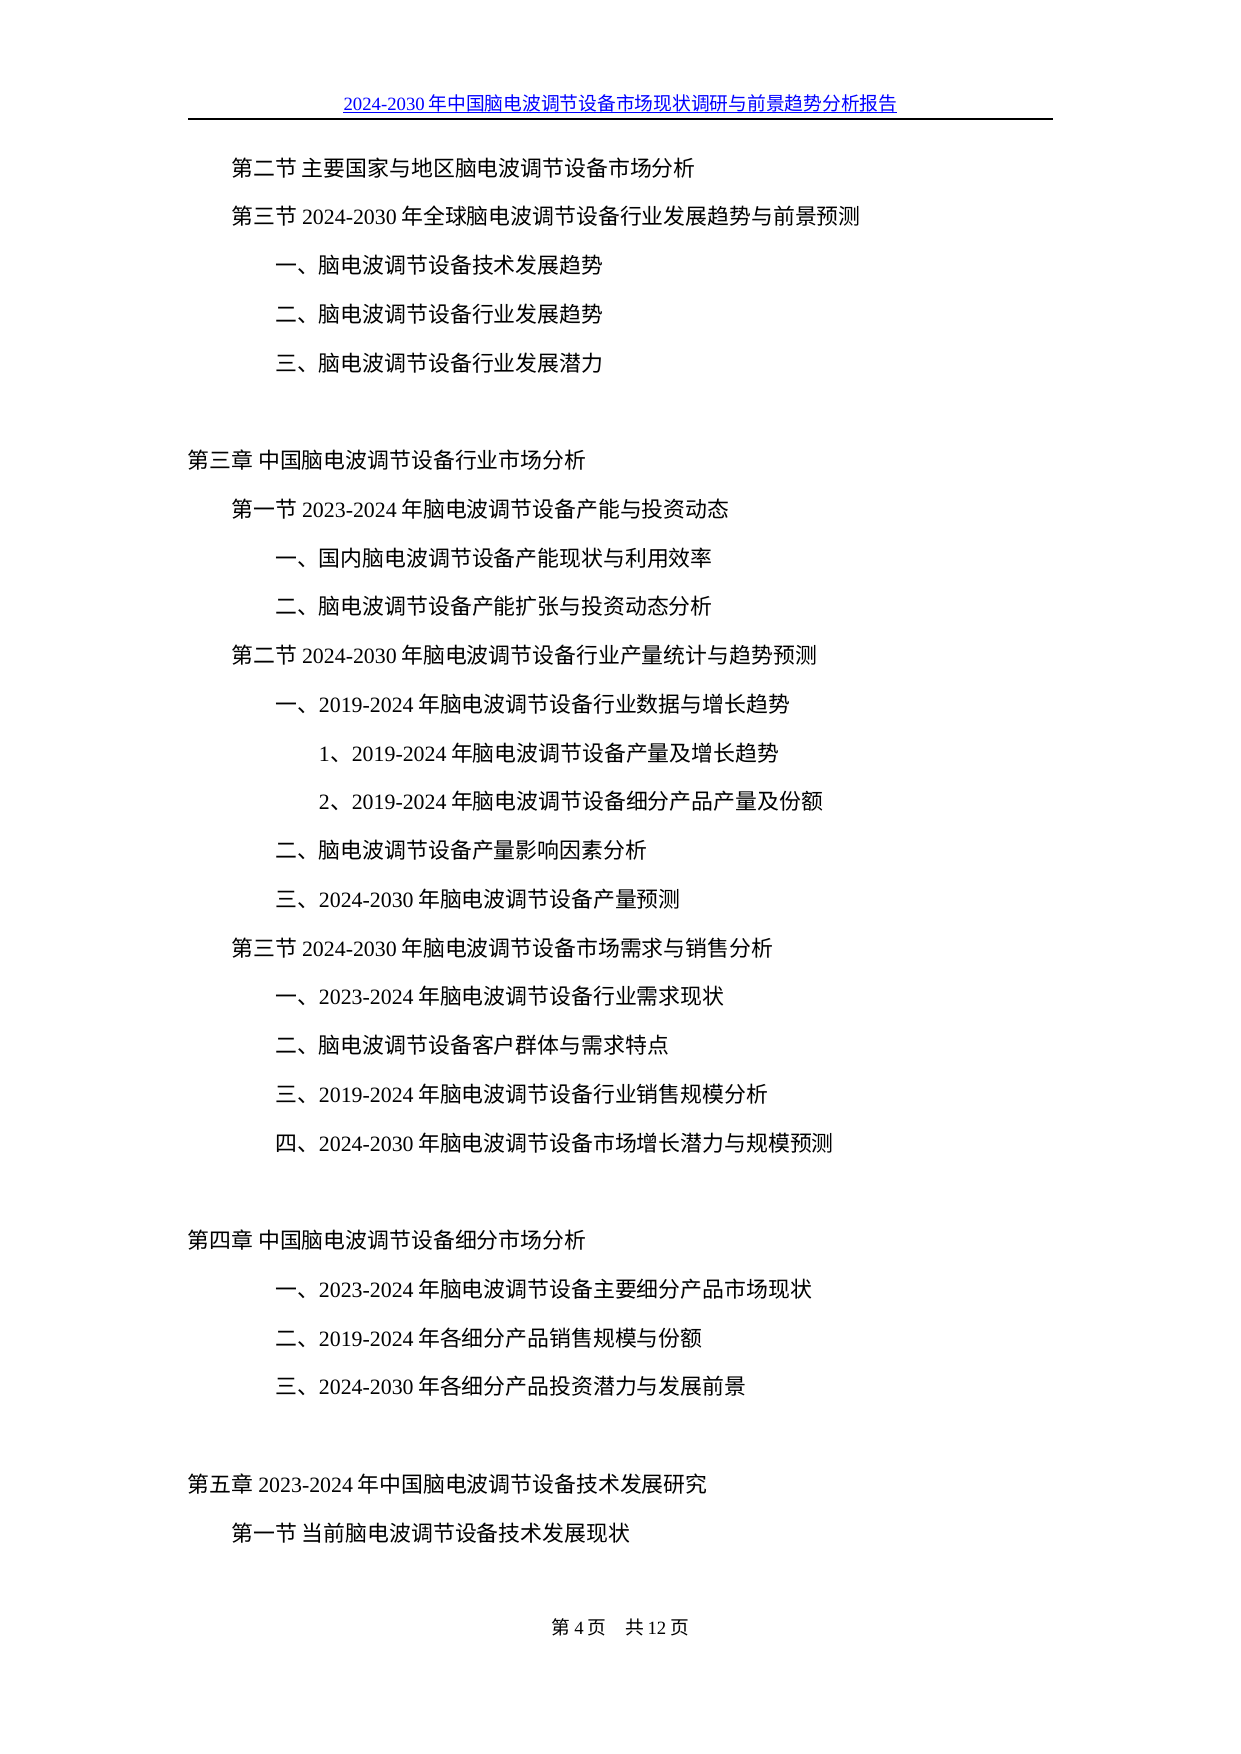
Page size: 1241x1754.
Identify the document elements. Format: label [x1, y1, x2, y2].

text [187, 150, 1053, 1548]
